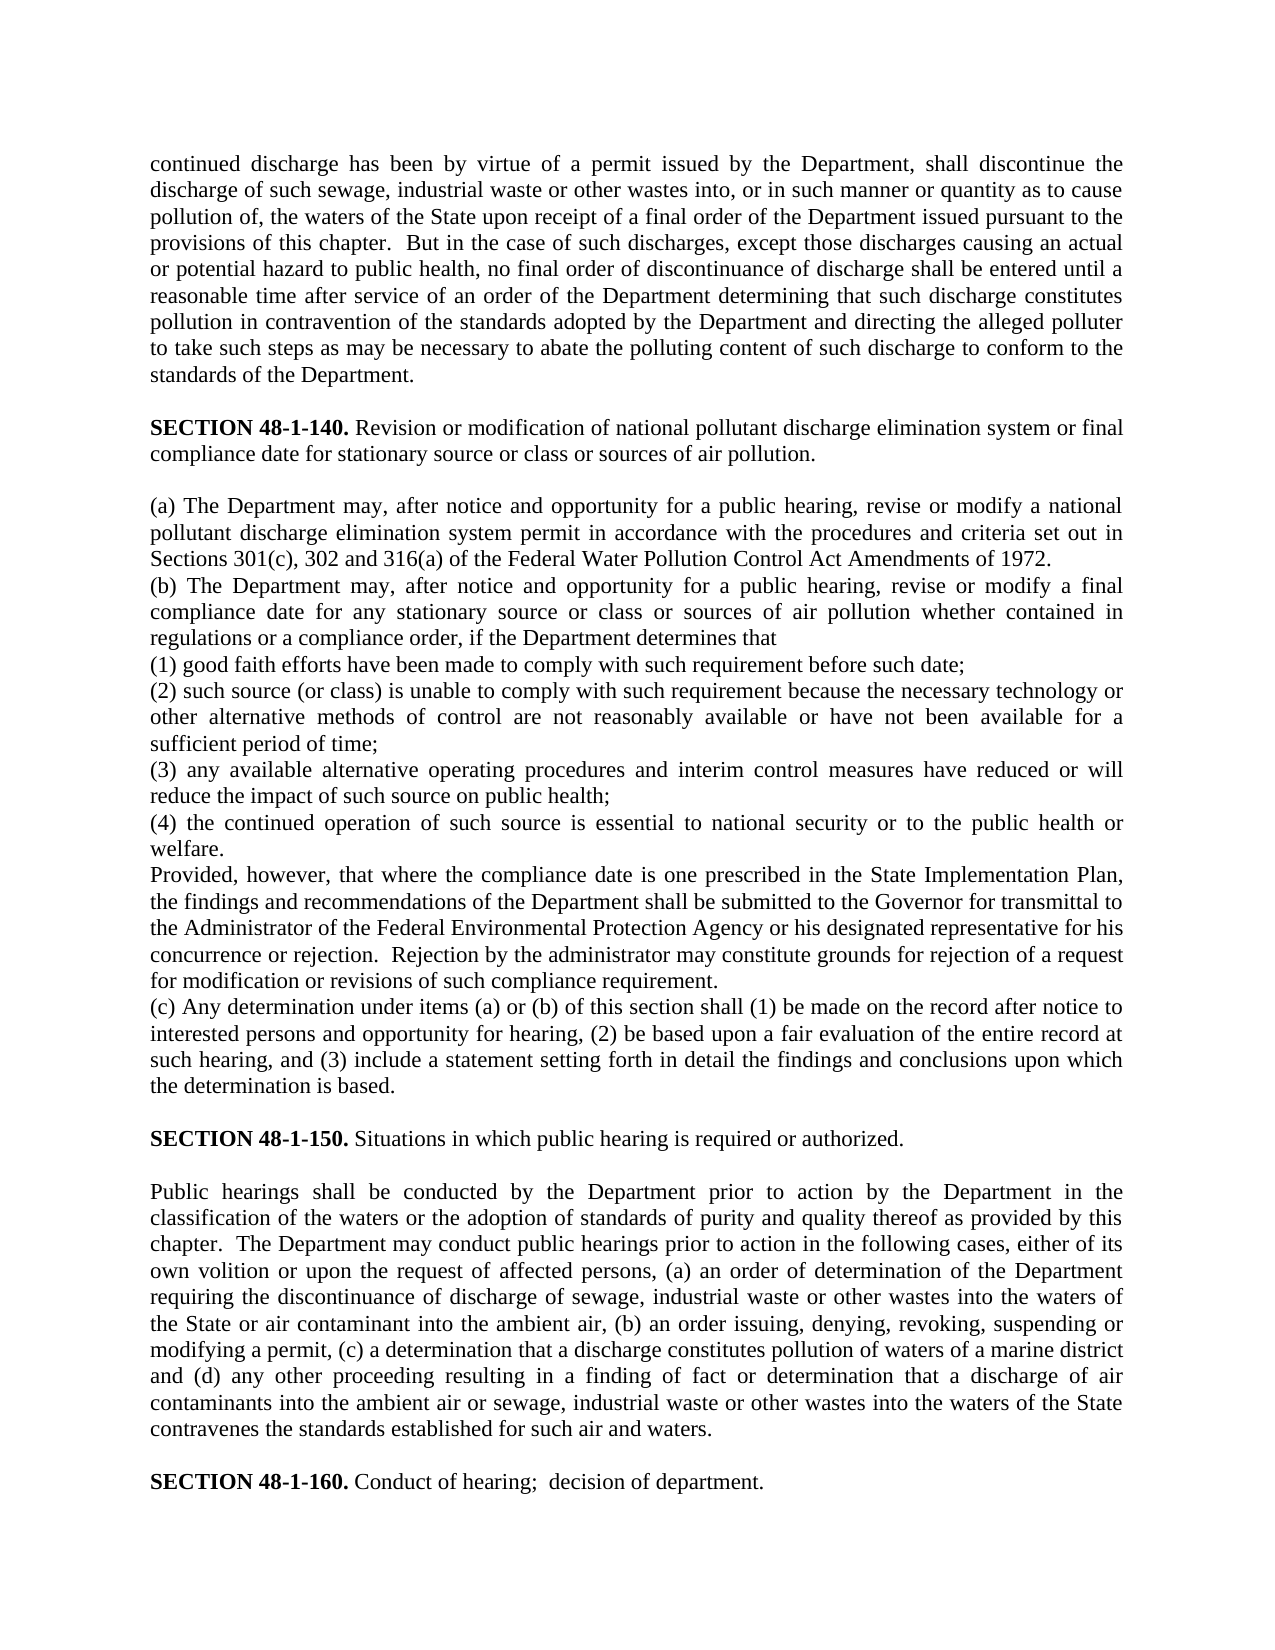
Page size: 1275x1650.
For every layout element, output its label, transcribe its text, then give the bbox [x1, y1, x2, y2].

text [150, 150, 1125, 387]
text (4) the continued operation of such source is essential to national security or to the public health or welfare. [150, 809, 1125, 862]
text SECTION 48-1-140. Revision or modification of national pollutant discharge elimination system or final compliance date for stationary source or class or sources of air pollution. [150, 413, 1125, 466]
text (c) Any determination under items (a) or (b) of this section shall (1) be made on the record after notice to interested persons and opportunity for hearing, (2) be based upon a fair evaluation of the entire record at such hearing, and (3) include a statement setting forth in detail the findings and conclusions upon which the determination is based. [150, 993, 1125, 1099]
text SECTION 48-1-160. Conduct of hearing; decision of department. [150, 1468, 1125, 1494]
text (2) such source (or class) is unable to comply with such requirement because the necessary technology or other alternative methods of control are not reasonably available or have not been available for a sufficient period of time; [150, 677, 1125, 756]
text SECTION 48-1-150. Situations in which public hearing is required or authorized. [150, 1125, 1125, 1151]
text Provided, however, that where the compliance date is one prescribed in the State Implementation Plan, the findings and recommendations of the Department shall be submitted to the Governor for transmittal to the Administrator of the Federal Environmental Protection Agency or his designated representative for his concurrence or rejection. Rejection by the administrator may constitute grounds for rejection of a request for modification or revisions of such compliance requirement. [150, 862, 1125, 993]
text (a) The Department may, after notice and opportunity for a public hearing, revise or modify a national pollutant discharge elimination system permit in accordance with the procedures and criteria set out in Sections 301(c), 302 and 316(a) of the Federal Water Pollution Control Act Amendments of 1972. [150, 493, 1125, 572]
text (1) good faith efforts have been made to comply with such requirement before such date; [150, 651, 1125, 677]
text (b) The Department may, after notice and opportunity for a public hearing, revise or modify a final compliance date for any stationary source or class or sources of air pollution whether contained in regulations or a compliance order, if the Department determines that [150, 572, 1125, 651]
text (3) any available alternative operating procedures and interim control measures have reduced or will reduce the impact of such source on public health; [150, 756, 1125, 809]
text Public hearings shall be conducted by the Department prior to action by the Department in the classification of the waters or the adoption of standards of purity and quality thereof as provided by this chapter. The Department may conduct public hearings prior to action in the following cases, either of its own volition or upon the request of affected persons, (a) an order of determination of the Department requiring the discontinuance of discharge of sewage, industrial waste or other wastes into the waters of the State or air contaminant into the ambient air, (b) an order issuing, denying, revoking, suspending or modifying a permit, (c) a determination that a discharge constitutes pollution of waters of a marine district and (d) any other proceeding resulting in a finding of fact or determination that a discharge of air contaminants into the ambient air or sewage, industrial waste or other wastes into the waters of the State contravenes the standards established for such air and waters. [150, 1178, 1125, 1441]
